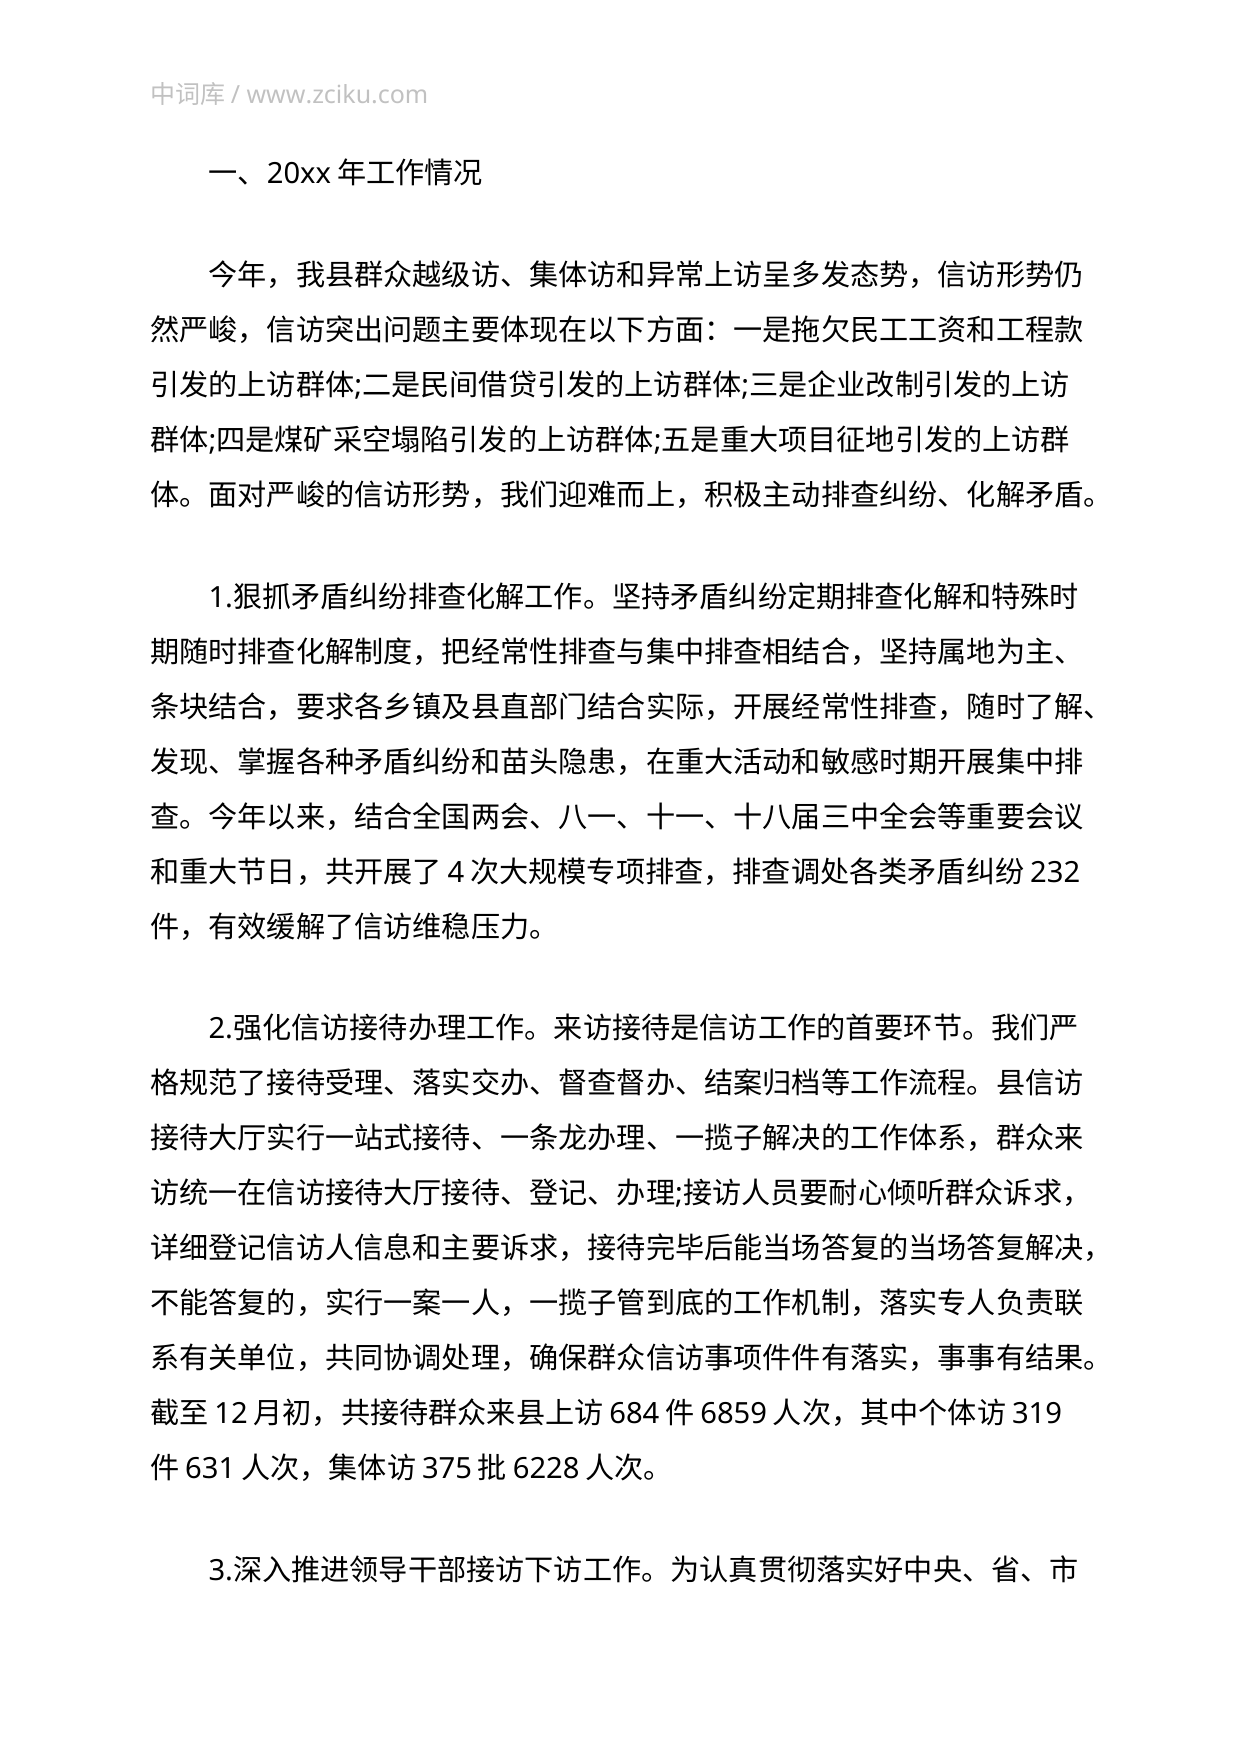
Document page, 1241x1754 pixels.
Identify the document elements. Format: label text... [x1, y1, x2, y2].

text 今年，我县群众越级访、集体访和异常上访呈多发态势，信访形势仍然严峻，信访突出问题主要体现在以下方面：一是拖欠民工工资和工程款引发的上访群体;二是民间借贷引发的上访群体;三是企业改制引发的上访群体;四是煤矿采空塌陷引发的上访群体;五是重大项目征地引发的上访群体。面对严峻的信访形势，我们迎难而上，积极主动排查纠纷、化解矛盾。 [150, 252, 1090, 514]
text 1.狠抓矛盾纠纷排查化解工作。坚持矛盾纠纷定期排查化解和特殊时期随时排查化解制度，把经常性排查与集中排查相结合，坚持属地为主、条块结合，要求各乡镇及县直部门结合实际，开展经常性排查，随时了解、发现、掌握各种矛盾纠纷和苗头隐患，在重大活动和敏感时期开展集中排查。今年以来，结合全国两会、八一、十一、十八届三中全会等重要会议和重大节日，共开展了4次大规模专项排查，排查调处各类矛盾纠纷232件，有效缓解了信访维稳压力。 [150, 573, 1090, 945]
text 2.强化信访接待办理工作。来访接待是信访工作的首要环节。我们严格规范了接待受理、落实交办、督查督办、结案归档等工作流程。县信访接待大厅实行一站式接待、一条龙办理、一揽子解决的工作体系，群众来访统一在信访接待大厅接待、登记、办理;接访人员要耐心倾听群众诉求，详细登记信访人信息和主要诉求，接待完毕后能当场答复的当场答复解决，不能答复的，实行一案一人，一揽子管到底的工作机制，落实专人负责联系有关单位，共同协调处理，确保群众信访事项件件有落实，事事有结果。截至12月初，共接待群众来县上访684件6859人次，其中个体访319件631人次，集体访375批6228人次。 [150, 1005, 1090, 1487]
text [150, 1546, 1090, 1589]
text 一、20xx年工作情况 [150, 150, 1090, 192]
